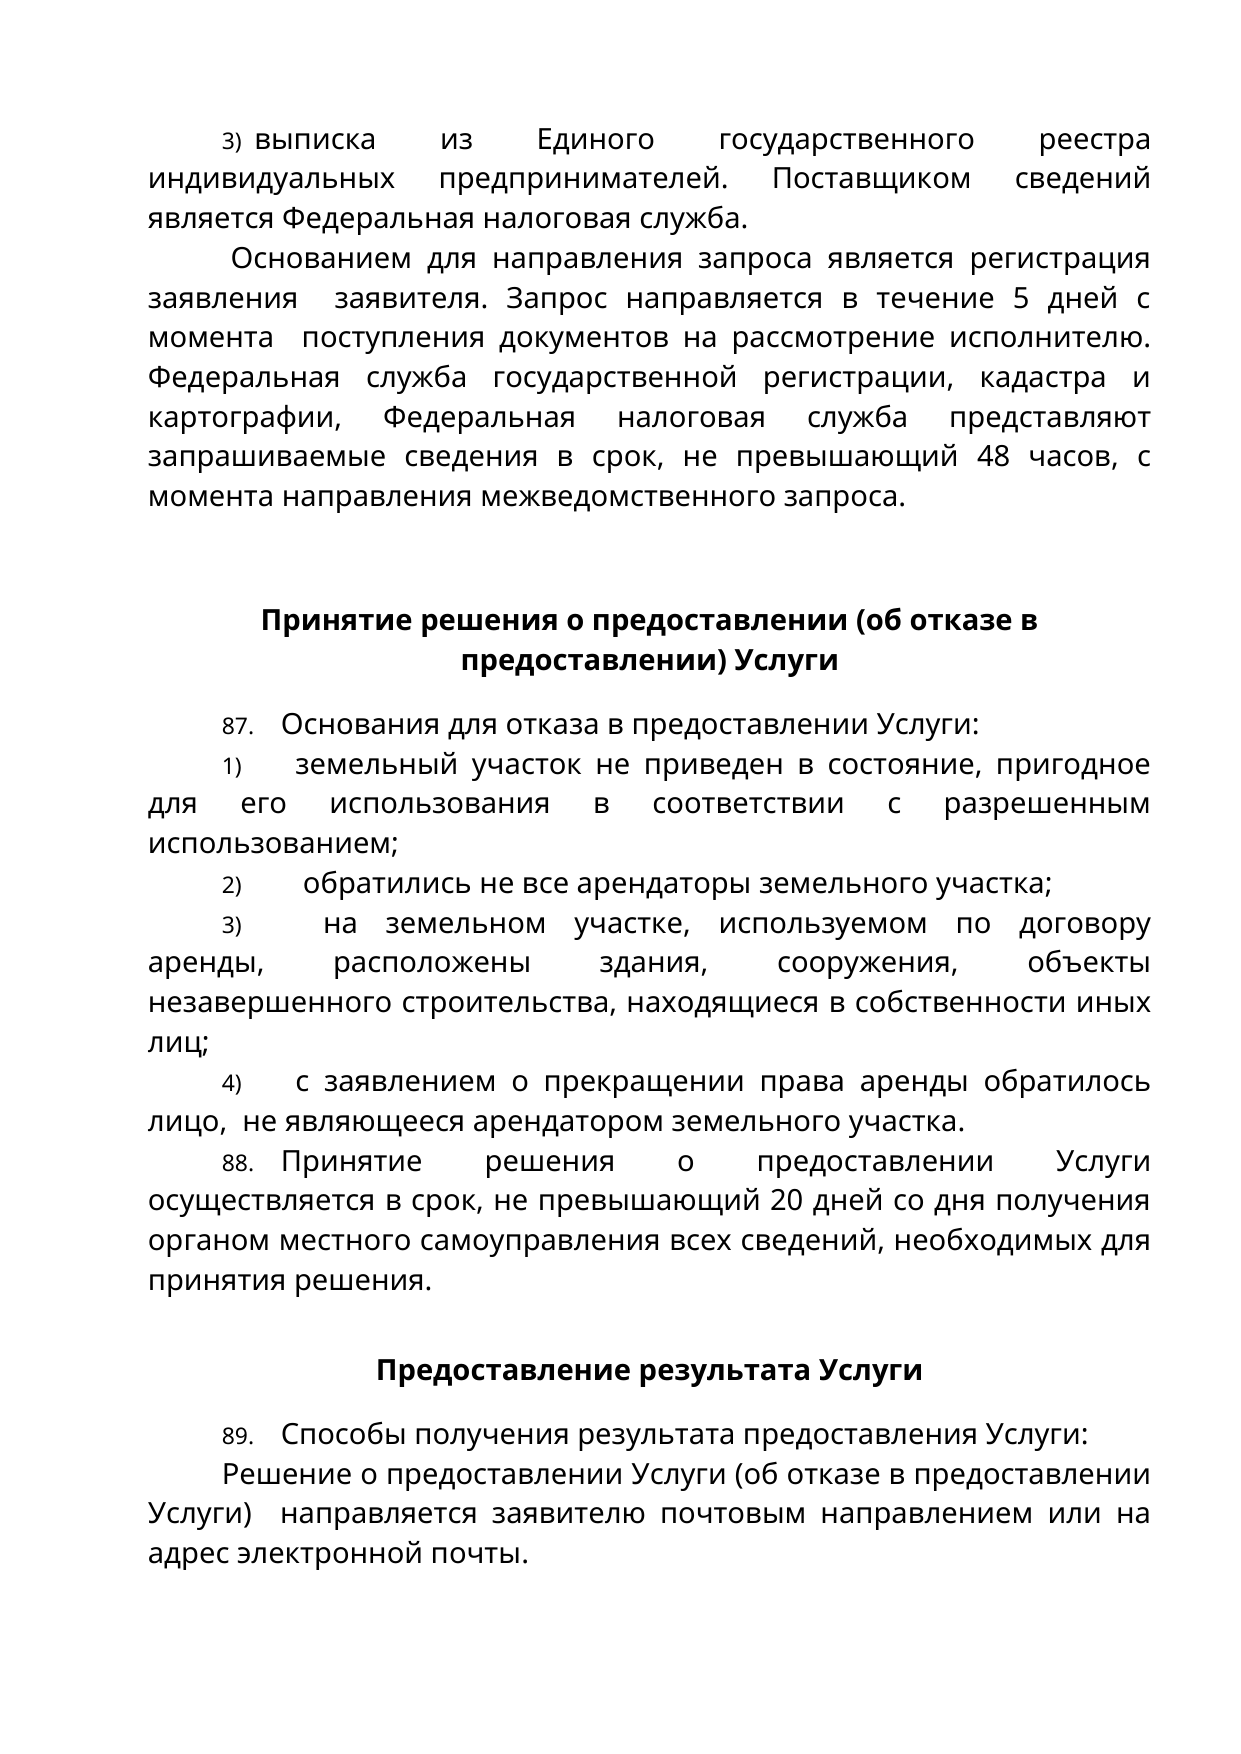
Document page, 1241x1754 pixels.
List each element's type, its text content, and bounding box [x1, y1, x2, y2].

list на земельном участке, используемом по договору аренды, расположены здания, сооружения, объекты незавершенного строительства, находящиеся в собственности иных лиц; [148, 902, 1152, 1061]
text Предоставление результата Услуги [148, 1349, 1152, 1388]
list выписка из Единого государственного реестра индивидуальных предпринимателей. Поставщиком сведений является Федеральная налоговая служба. [148, 118, 1152, 237]
list Способы получения результата предоставления Услуги: [148, 1413, 1152, 1453]
list Принятие решения о предоставлении Услуги осуществляется в срок, не превышающий 20 дней со дня получения органом местного самоуправления всех сведений, необходимых для принятия решения. [148, 1140, 1152, 1299]
list земельный участок не приведен в состояние, пригодное для его использования в соответствии с разрешенным использованием; [148, 743, 1152, 862]
list с заявлением о прекращении права аренды обратилось лицо, не являющееся арендатором земельного участка. [148, 1061, 1152, 1140]
text Основанием для направления запроса является регистрация заявления заявителя. Запрос направляется в течение 5 дней с момента поступления документов на рассмотрение исполнителю. Федеральная служба государственной регистрации, кадастра и картографии, Федеральная налоговая служба представляют запрашиваемые сведения в срок, не превышающий 48 часов, с момента направления межведомственного запроса. [148, 237, 1152, 515]
list Основания для отказа в предоставлении Услуги: [148, 703, 1152, 743]
list обратились не все арендаторы земельного участка; [148, 862, 1152, 902]
text Решение о предоставлении Услуги (об отказе в предоставлении Услуги) направляется заявителю почтовым направлением или на адрес электронной почты. [148, 1453, 1152, 1572]
text Принятие решения о предоставлении (об отказе в предоставлении) Услуги [148, 599, 1152, 678]
